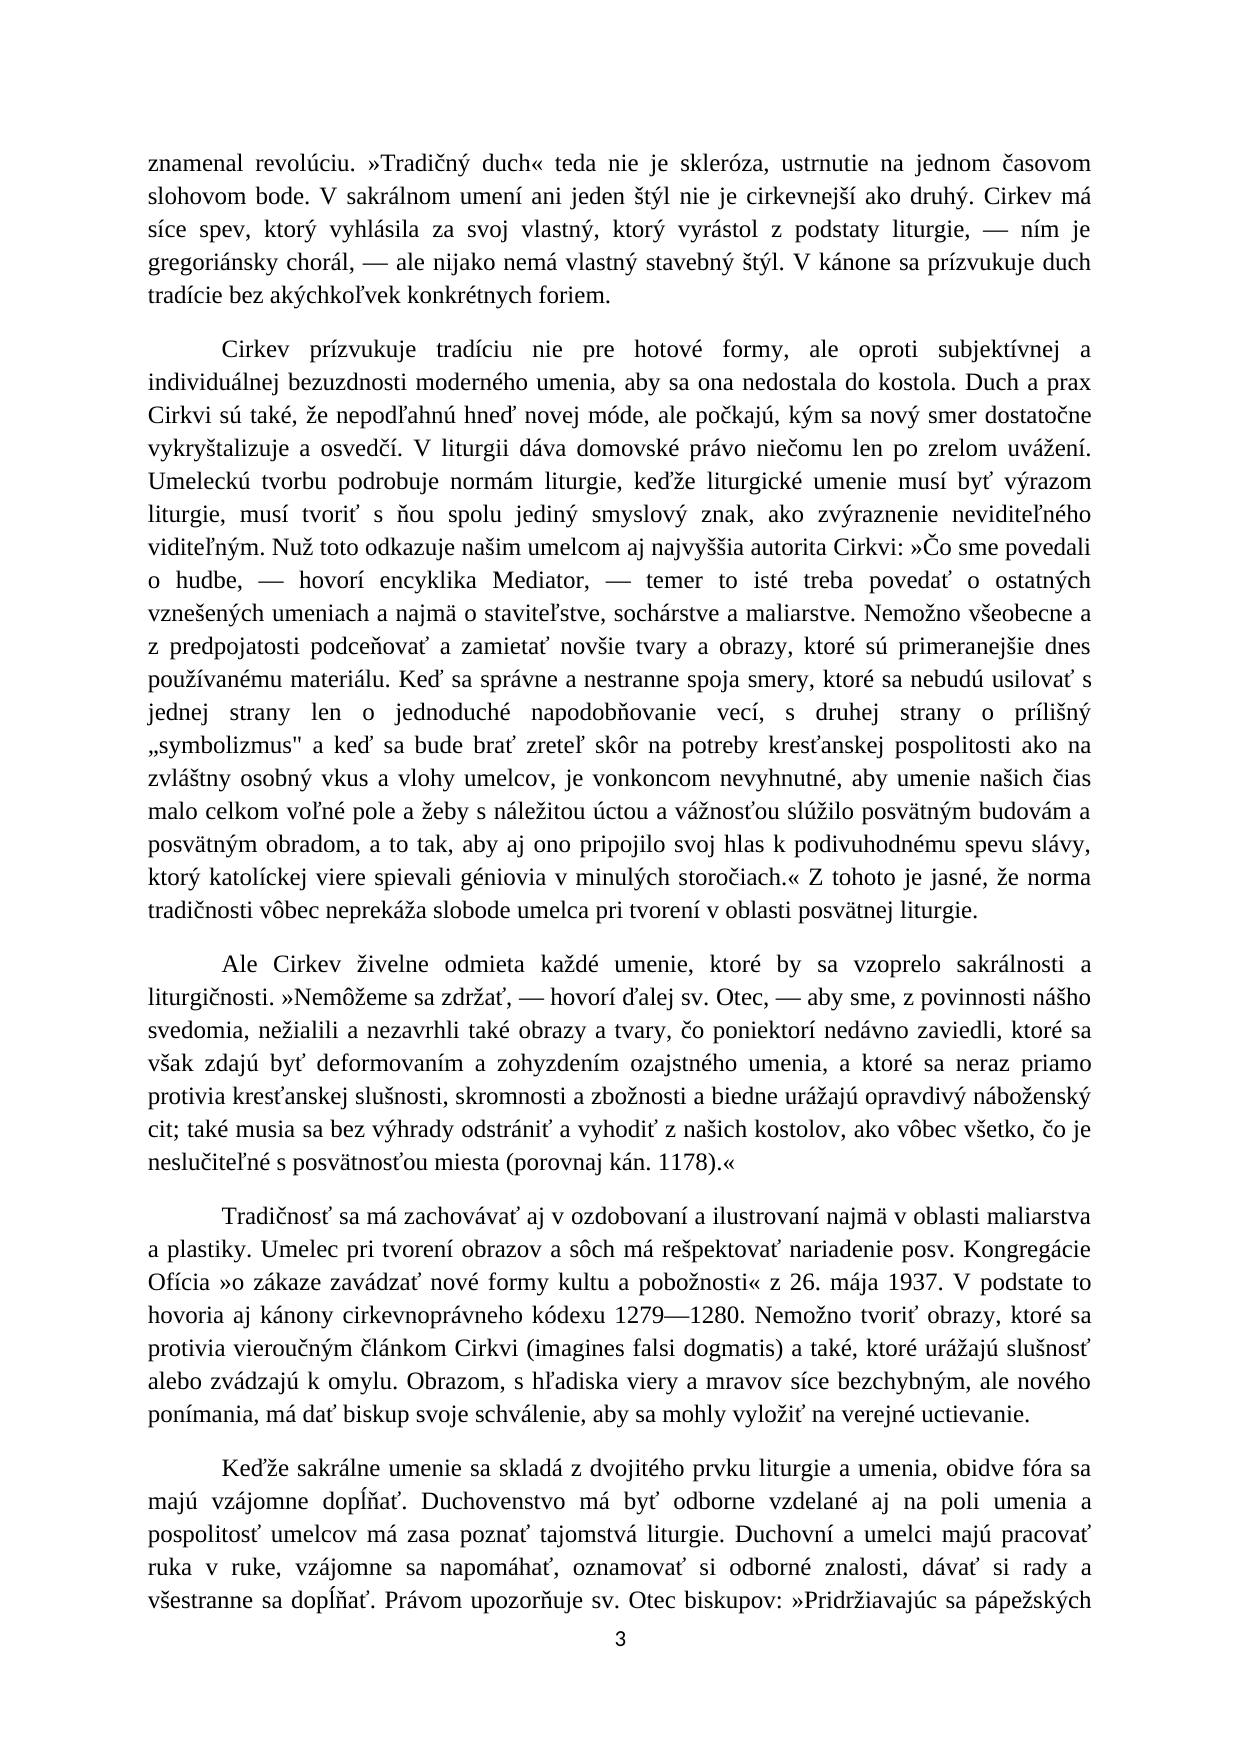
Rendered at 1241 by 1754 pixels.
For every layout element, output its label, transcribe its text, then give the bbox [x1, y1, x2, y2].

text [148, 1453, 1092, 1614]
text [148, 148, 1092, 308]
text Tradičnosť sa má zachovávať aj v ozdobovaní a ilustrovaní najmä v oblasti maliarstva a plastiky. Umelec pri tvorení obrazov a sôch má rešpektovať nariadenie posv. Kongregácie Ofícia »o zákaze zavádzať nové formy kultu a pobožnosti« z 26. mája 1937. V podstate to hovoria aj kánony cirkevnoprávneho kódexu 1279—1280. Nemožno tvoriť obrazy, ktoré sa protivia vieroučným článkom Cirkvi (imagines falsi dogmatis) a také, ktoré urážajú slušnosť alebo zvádzajú k omylu. Obrazom, s hľadiska viery a mravov síce bezchybným, ale nového ponímania, má dať biskup svoje schválenie, aby sa mohly vyložiť na verejné uctievanie. [148, 1201, 1092, 1428]
text Cirkev prízvukuje tradíciu nie pre hotové formy, ale oproti subjektívnej a individuálnej bezuzdnosti moderného umenia, aby sa ona nedostala do kostola. Duch a prax Cirkvi sú také, že nepodľahnú hneď novej móde, ale počkajú, kým sa nový smer dostatočne vykryštalizuje a osvedčí. V liturgii dáva domovské právo niečomu len po zrelom uvážení. Umeleckú tvorbu podrobuje normám liturgie, keďže liturgické umenie musí byť výrazom liturgie, musí tvoriť s ňou spolu jediný smyslový znak, ako zvýraznenie neviditeľného viditeľným. Nuž toto odkazuje našim umelcom aj najvyššia autorita Cirkvi: »Čo sme povedali o hudbe, — hovorí encyklika Mediator, — temer to isté treba povedať o ostatných vznešených umeniach a najmä o staviteľstve, sochárstve a maliarstve. Nemožno všeobecne a z predpojatosti podceňovať a zamietať novšie tvary a obrazy, ktoré sú primeranejšie dnes používanému materiálu. Keď sa správne a nestranne spoja smery, ktoré sa nebudú usilovať s jednej strany len o jednoduché napodobňovanie vecí, s druhej strany o prílišný „symbolizmus" a keď sa bude brať zreteľ skôr na potreby kresťanskej pospolitosti ako na zvláštny osobný vkus a vlohy umelcov, je vonkoncom nevyhnutné, aby umenie našich čias malo celkom voľné pole a žeby s náležitou úctou a vážnosťou slúžilo posvätným budovám a posvätným obradom, a to tak, aby aj ono pripojilo svoj hlas k podivuhodnému spevu slávy, ktorý katolíckej viere spievali géniovia v minulých storočiach.« Z tohoto je jasné, že norma tradičnosti vôbec neprekáža slobode umelca pri tvorení v oblasti posvätnej liturgie. [148, 334, 1092, 924]
text Ale Cirkev živelne odmieta každé umenie, ktoré by sa vzoprelo sakrálnosti a liturgičnosti. »Nemôžeme sa zdržať, — hovorí ďalej sv. Otec, — aby sme, z povinnosti nášho svedomia, nežialili a nezavrhli také obrazy a tvary, čo poniektorí nedávno zaviedli, ktoré sa však zdajú byť deformovaním a zohyzdením ozajstného umenia, a ktoré sa neraz priamo protivia kresťanskej slušnosti, skromnosti a zbožnosti a biedne urážajú opravdivý náboženský cit; také musia sa bez výhrady odstrániť a vyhodiť z našich kostolov, ako vôbec všetko, čo je neslučiteľné s posvätnosťou miesta (porovnaj kán. 1178).« [148, 949, 1092, 1176]
